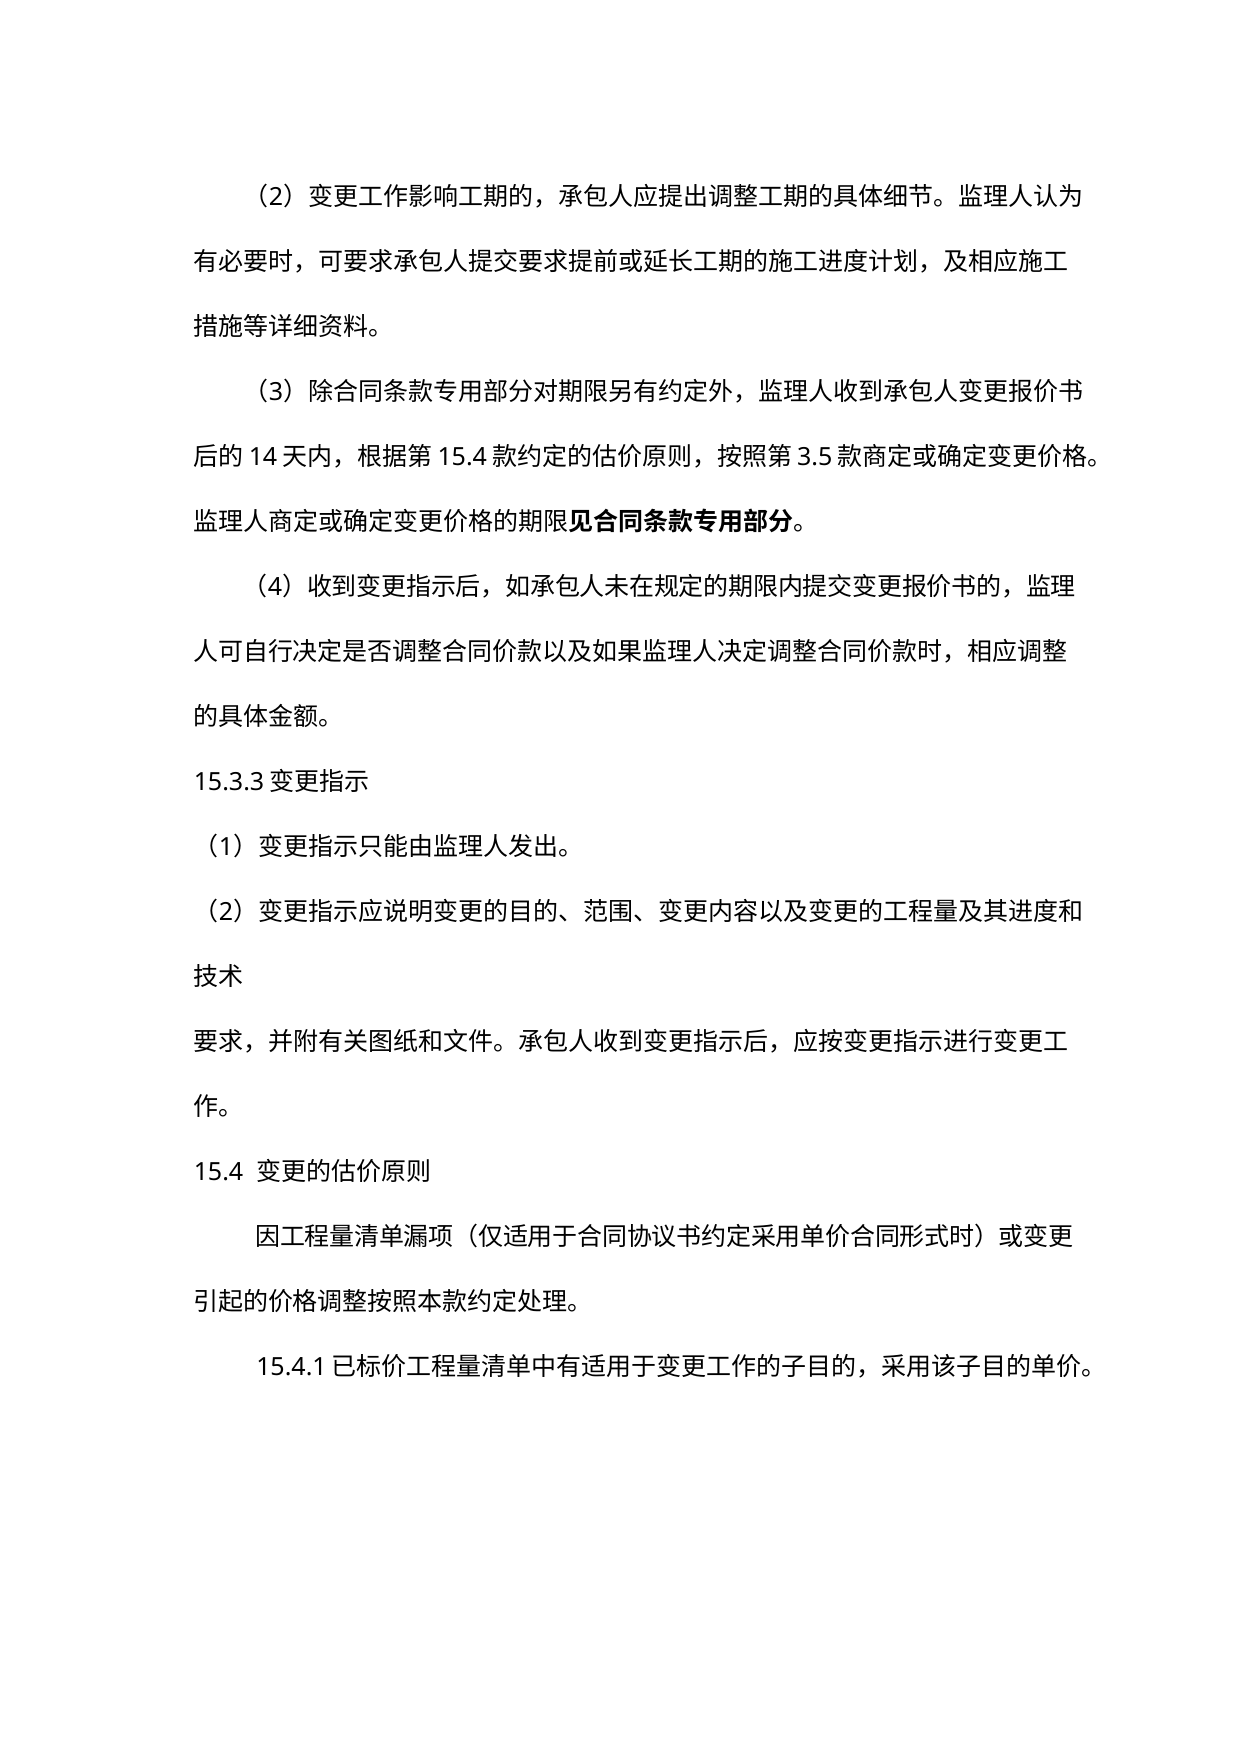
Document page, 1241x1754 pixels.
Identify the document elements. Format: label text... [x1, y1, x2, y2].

text （2）变更指示应说明变更的目的、范围、变更内容以及变更的工程量及其进度和技术 [193, 877, 1092, 1007]
text 15.4 变更的估价原则 [193, 1137, 1092, 1202]
text 要求，并附有关图纸和文件。承包人收到变更指示后，应按变更指示进行变更工作。 [193, 1007, 1092, 1137]
text （2）变更工作影响工期的，承包人应提出调整工期的具体细节。监理人认为有必要时，可要求承包人提交要求提前或延长工期的施工进度计划，及相应施工措施等详细资料。 [193, 162, 1092, 357]
text （1）变更指示只能由监理人发出。 [193, 812, 1092, 877]
text （4）收到变更指示后，如承包人未在规定的期限内提交变更报价书的，监理人可自行决定是否调整合同价款以及如果监理人决定调整合同价款时，相应调整的具体金额。 [193, 552, 1092, 747]
text 15.4.1已标价工程量清单中有适用于变更工作的子目的，采用该子目的单价。 [193, 1332, 1092, 1462]
text 15.3.3变更指示 [193, 747, 1092, 812]
text 因工程量清单漏项（仅适用于合同协议书约定采用单价合同形式时）或变更引起的价格调整按照本款约定处理。 [193, 1202, 1092, 1332]
text （3）除合同条款专用部分对期限另有约定外，监理人收到承包人变更报价书后的14天内，根据第15.4款约定的估价原则，按照第3.5款商定或确定变更价格。监理人商定或确定变更价格的期限见合同条款专用部分。 [193, 357, 1092, 552]
